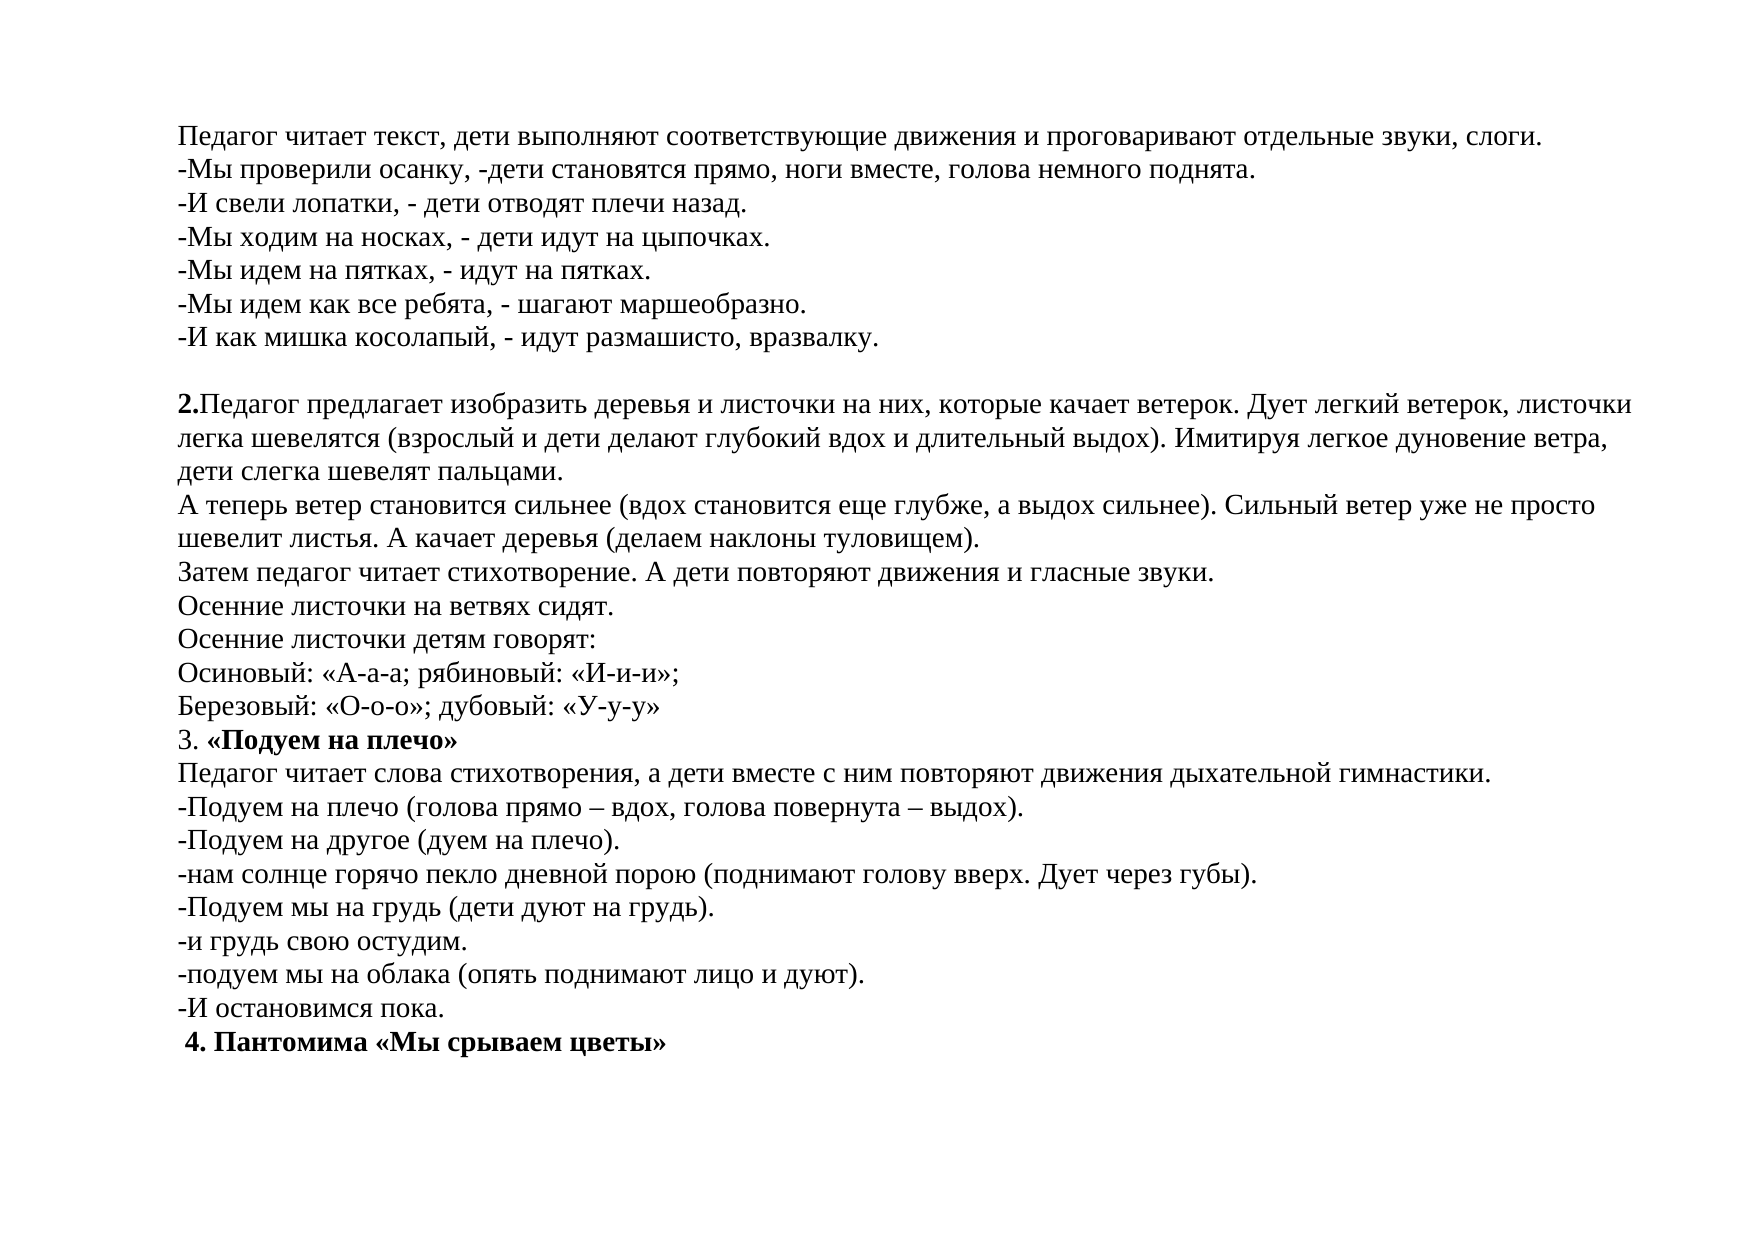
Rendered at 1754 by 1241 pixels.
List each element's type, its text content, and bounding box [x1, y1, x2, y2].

text -нам солнце горячо пекло дневной порою (поднимают голову вверх. Дует через губы). [177, 856, 1665, 889]
text -подуем мы на облака (опять поднимают лицо и дуют). [177, 957, 1665, 990]
text -Подуем на плечо (голова прямо – вдох, голова повернута – выдох). [177, 789, 1665, 822]
text Осиновый: «А-а-а; рябиновый: «И-и-и»; [177, 655, 1665, 688]
text -Мы ходим на носках, - дети идут на цыпочках. [177, 219, 1665, 252]
text -и грудь свою остудим. [177, 923, 1665, 957]
text -Подуем мы на грудь (дети дуют на грудь). [177, 889, 1665, 923]
text -Мы идем как все ребята, - шагают маршеобразно. [177, 286, 1665, 319]
text Педагог читает текст, дети выполняют соответствующие движения и проговаривают отдельные звуки, слоги. [177, 118, 1665, 152]
text Осенние листочки детям говорят: [177, 621, 1665, 655]
text -Мы проверили осанку, -дети становятся прямо, ноги вместе, голова немного поднята. [177, 152, 1665, 185]
text Затем педагог читает стихотворение. А дети повторяют движения и гласные звуки. [177, 554, 1665, 588]
text 4. Пантомима «Мы срываем цветы» [177, 1024, 1665, 1057]
text Осенние листочки на ветвях сидят. [177, 588, 1665, 621]
text А теперь ветер становится сильнее (вдох становится еще глубже, а выдох сильнее). Сильный ветер уже не просто шевелит листья. А качает деревья (делаем наклоны туловищем). [177, 487, 1665, 554]
text -Мы идем на пятках, - идут на пятках. [177, 252, 1665, 286]
text 3. «Подуем на плечо» [177, 722, 1665, 755]
text -И остановимся пока. [177, 990, 1665, 1024]
text -И как мишка косолапый, - идут размашисто, вразвалку. [177, 319, 1665, 353]
text 2.Педагог предлагает изобразить деревья и листочки на них, которые качает ветерок. Дует легкий ветерок, листочки легка шевелятся (взрослый и дети делают глубокий вдох и длительный выдох). Имитируя легкое дуновение ветра, дети слегка шевелят пальцами. [177, 386, 1665, 487]
text -И свели лопатки, - дети отводят плечи назад. [177, 185, 1665, 219]
text Березовый: «О-о-о»; дубовый: «У-у-у» [177, 688, 1665, 722]
text -Подуем на другое (дуем на плечо). [177, 822, 1665, 856]
text Педагог читает слова стихотворения, а дети вместе с ним повторяют движения дыхательной гимнастики. [177, 755, 1665, 789]
